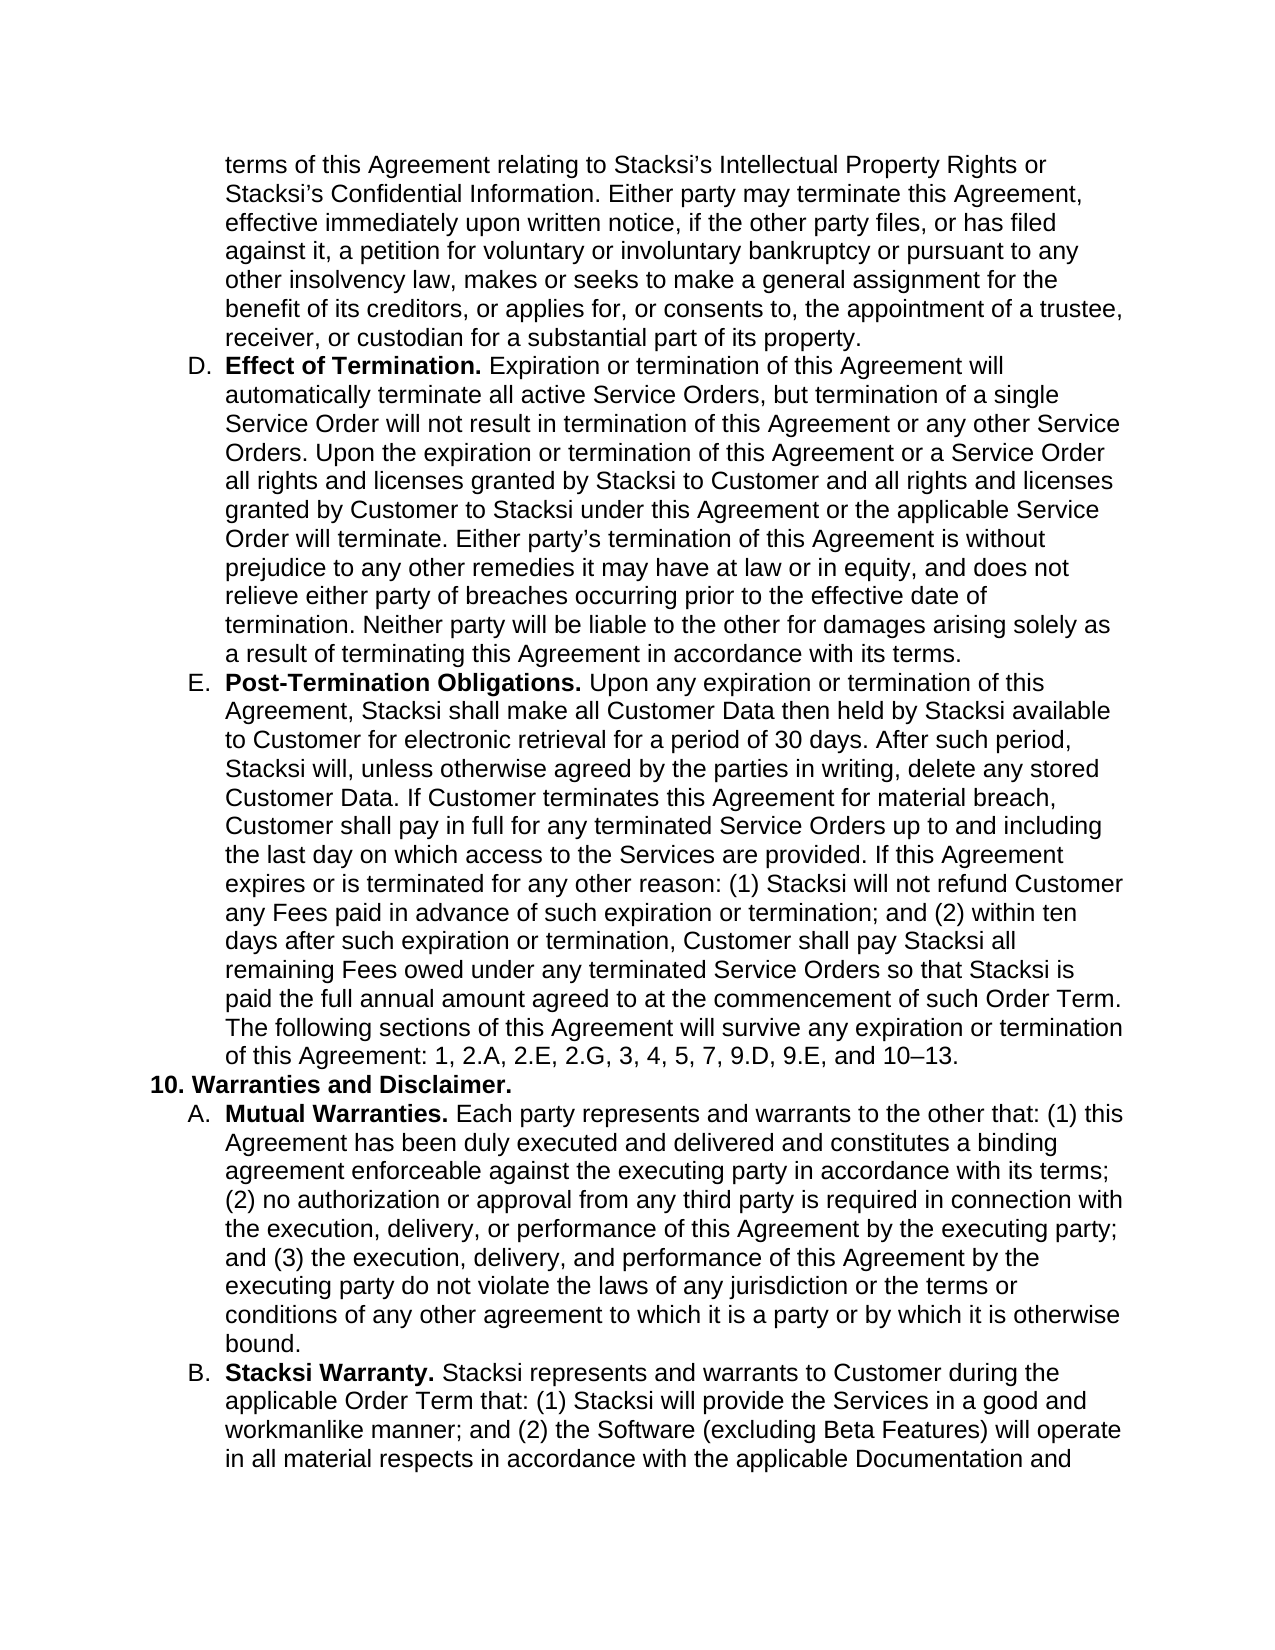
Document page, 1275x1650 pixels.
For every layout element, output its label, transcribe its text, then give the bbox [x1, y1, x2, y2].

list Mutual Warranties. Each party represents and warrants to the other that: (1) this Agreement has been duly executed and delivered and constitutes a binding agreement enforceable against the executing party in accordance with its terms; (2) no authorization or approval from any third party is required in connection with the execution, delivery, or performance of this Agreement by the executing party; and (3) the execution, delivery, and performance of this Agreement by the executing party do not violate the laws of any jurisdiction or the terms or conditions of any other agreement to which it is a party or by which it is otherwise bound. [187, 1099, 1125, 1357]
text 10. Warranties and Disclaimer. [150, 1070, 1125, 1099]
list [187, 1357, 1125, 1472]
list Post-Termination Obligations. Upon any expiration or termination of this Agreement, Stacksi shall make all Customer Data then held by Stacksi available to Customer for electronic retrieval for a period of 30 days. After such period, Stacksi will, unless otherwise agreed by the parties in writing, delete any stored Customer Data. If Customer terminates this Agreement for material breach, Customer shall pay in full for any terminated Service Orders up to and including the last day on which access to the Services are provided. If this Agreement expires or is terminated for any other reason: (1) Stacksi will not refund Customer any Fees paid in advance of such expiration or termination; and (2) within ten days after such expiration or termination, Customer shall pay Stacksi all remaining Fees owed under any terminated Service Orders so that Stacksi is paid the full annual amount agreed to at the commencement of such Order Term. The following sections of this Agreement will survive any expiration or termination of this Agreement: 1, 2.A, 2.E, 2.G, 3, 4, 5, 7, 9.D, 9.E, and 10–13. [187, 667, 1125, 1070]
list Effect of Termination. Expiration or termination of this Agreement will automatically terminate all active Service Orders, but termination of a single Service Order will not result in termination of this Agreement or any other Service Orders. Upon the expiration or termination of this Agreement or a Service Order all rights and licenses granted by Stacksi to Customer and all rights and licenses granted by Customer to Stacksi under this Agreement or the applicable Service Order will terminate. Either party’s termination of this Agreement is without prejudice to any other remedies it may have at law or in equity, and does not relieve either party of breaches occurring prior to the effective date of termination. Neither party will be liable to the other for damages arising solely as a result of terminating this Agreement in accordance with its terms. [187, 351, 1125, 667]
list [187, 150, 1125, 351]
